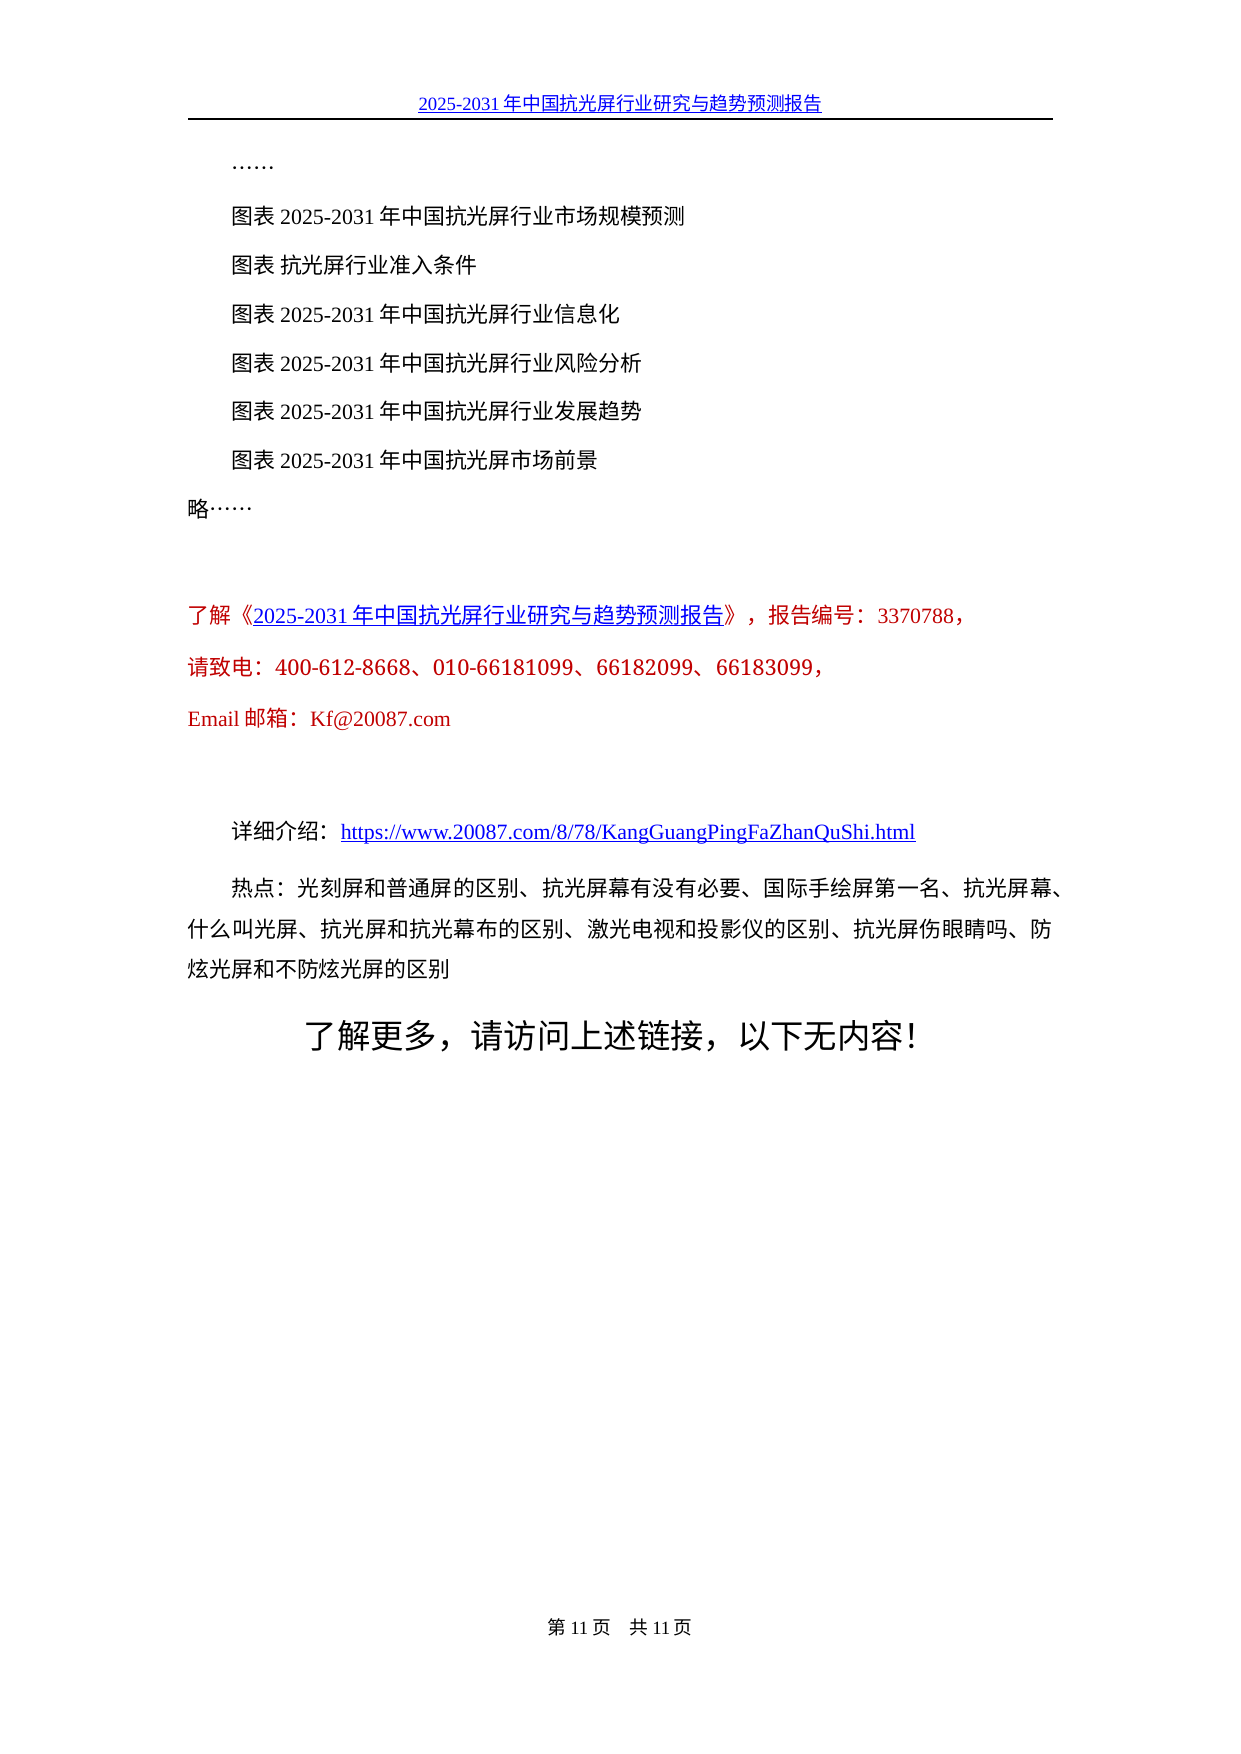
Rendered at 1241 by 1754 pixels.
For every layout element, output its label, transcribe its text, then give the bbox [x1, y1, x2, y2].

text 了解《2025-2031年中国抗光屏行业研究与趋势预测报告》，报告编号：3370788， [187, 598, 1053, 630]
text 热点：光刻屏和普通屏的区别、抗光屏幕有没有必要、国际手绘屏第一名、抗光屏幕、什么叫光屏、抗光屏和抗光幕布的区别、激光电视和投影仪的区别、抗光屏伤眼睛吗、防炫光屏和不防炫光屏的区别 [187, 871, 1053, 984]
text Email邮箱：Kf@20087.com [187, 701, 1053, 733]
title 了解更多，请访问上述链接，以下无内容！ [187, 1002, 1053, 1067]
text 详细介绍：https://www.20087.com/8/78/KangGuangPingFaZhanQuShi.html [187, 814, 1053, 846]
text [187, 150, 1053, 524]
text 请致电：400-612-8668、010-66181099、66182099、66183099， [187, 649, 1053, 682]
